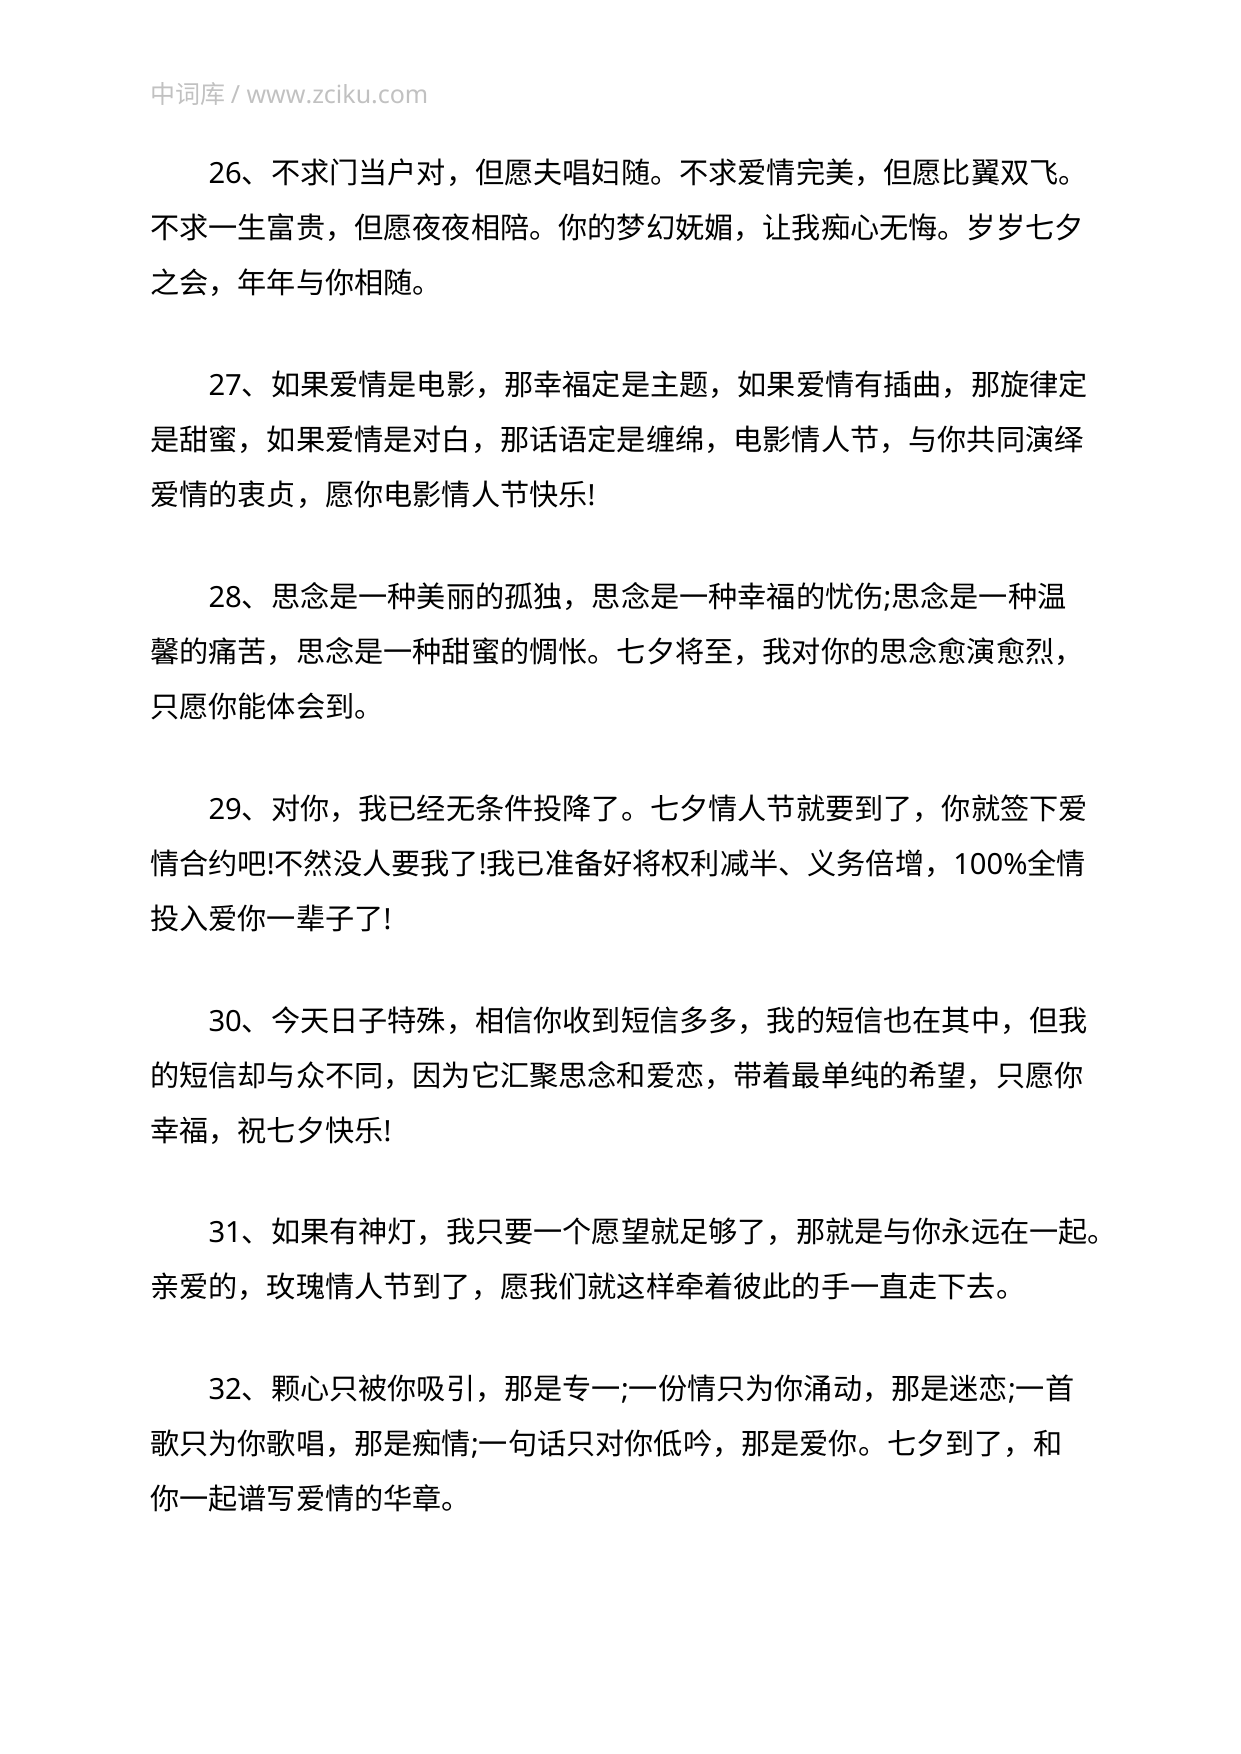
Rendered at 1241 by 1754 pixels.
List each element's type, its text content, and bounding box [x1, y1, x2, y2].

text 28、思念是一种美丽的孤独，思念是一种幸福的忧伤;思念是一种温馨的痛苦，思念是一种甜蜜的惆怅。七夕将至，我对你的思念愈演愈烈，只愿你能体会到。 [150, 573, 1090, 726]
text 30、今天日子特殊，相信你收到短信多多，我的短信也在其中，但我的短信却与众不同，因为它汇聚思念和爱恋，带着最单纯的希望，只愿你幸福，祝七夕快乐! [150, 997, 1090, 1149]
text 32、颗心只被你吸引，那是专一;一份情只为你涌动，那是迷恋;一首歌只为你歌唱，那是痴情;一句话只对你低吟，那是爱你。七夕到了，和你一起谱写爱情的华章。 [150, 1366, 1090, 1518]
text 31、如果有神灯，我只要一个愿望就足够了，那就是与你永远在一起。亲爱的，玫瑰情人节到了，愿我们就这样牵着彼此的手一直走下去。 [150, 1209, 1090, 1306]
text 27、如果爱情是电影，那幸福定是主题，如果爱情有插曲，那旋律定是甜蜜，如果爱情是对白，那话语定是缠绵，电影情人节，与你共同演绎爱情的衷贞，愿你电影情人节快乐! [150, 362, 1090, 514]
text 26、不求门当户对，但愿夫唱妇随。不求爱情完美，但愿比翼双飞。不求一生富贵，但愿夜夜相陪。你的梦幻妩媚，让我痴心无悔。岁岁七夕之会，年年与你相随。 [150, 150, 1090, 302]
text 29、对你，我已经无条件投降了。七夕情人节就要到了，你就签下爱情合约吧!不然没人要我了!我已准备好将权利减半、义务倍增，100%全情投入爱你一辈子了! [150, 785, 1090, 938]
